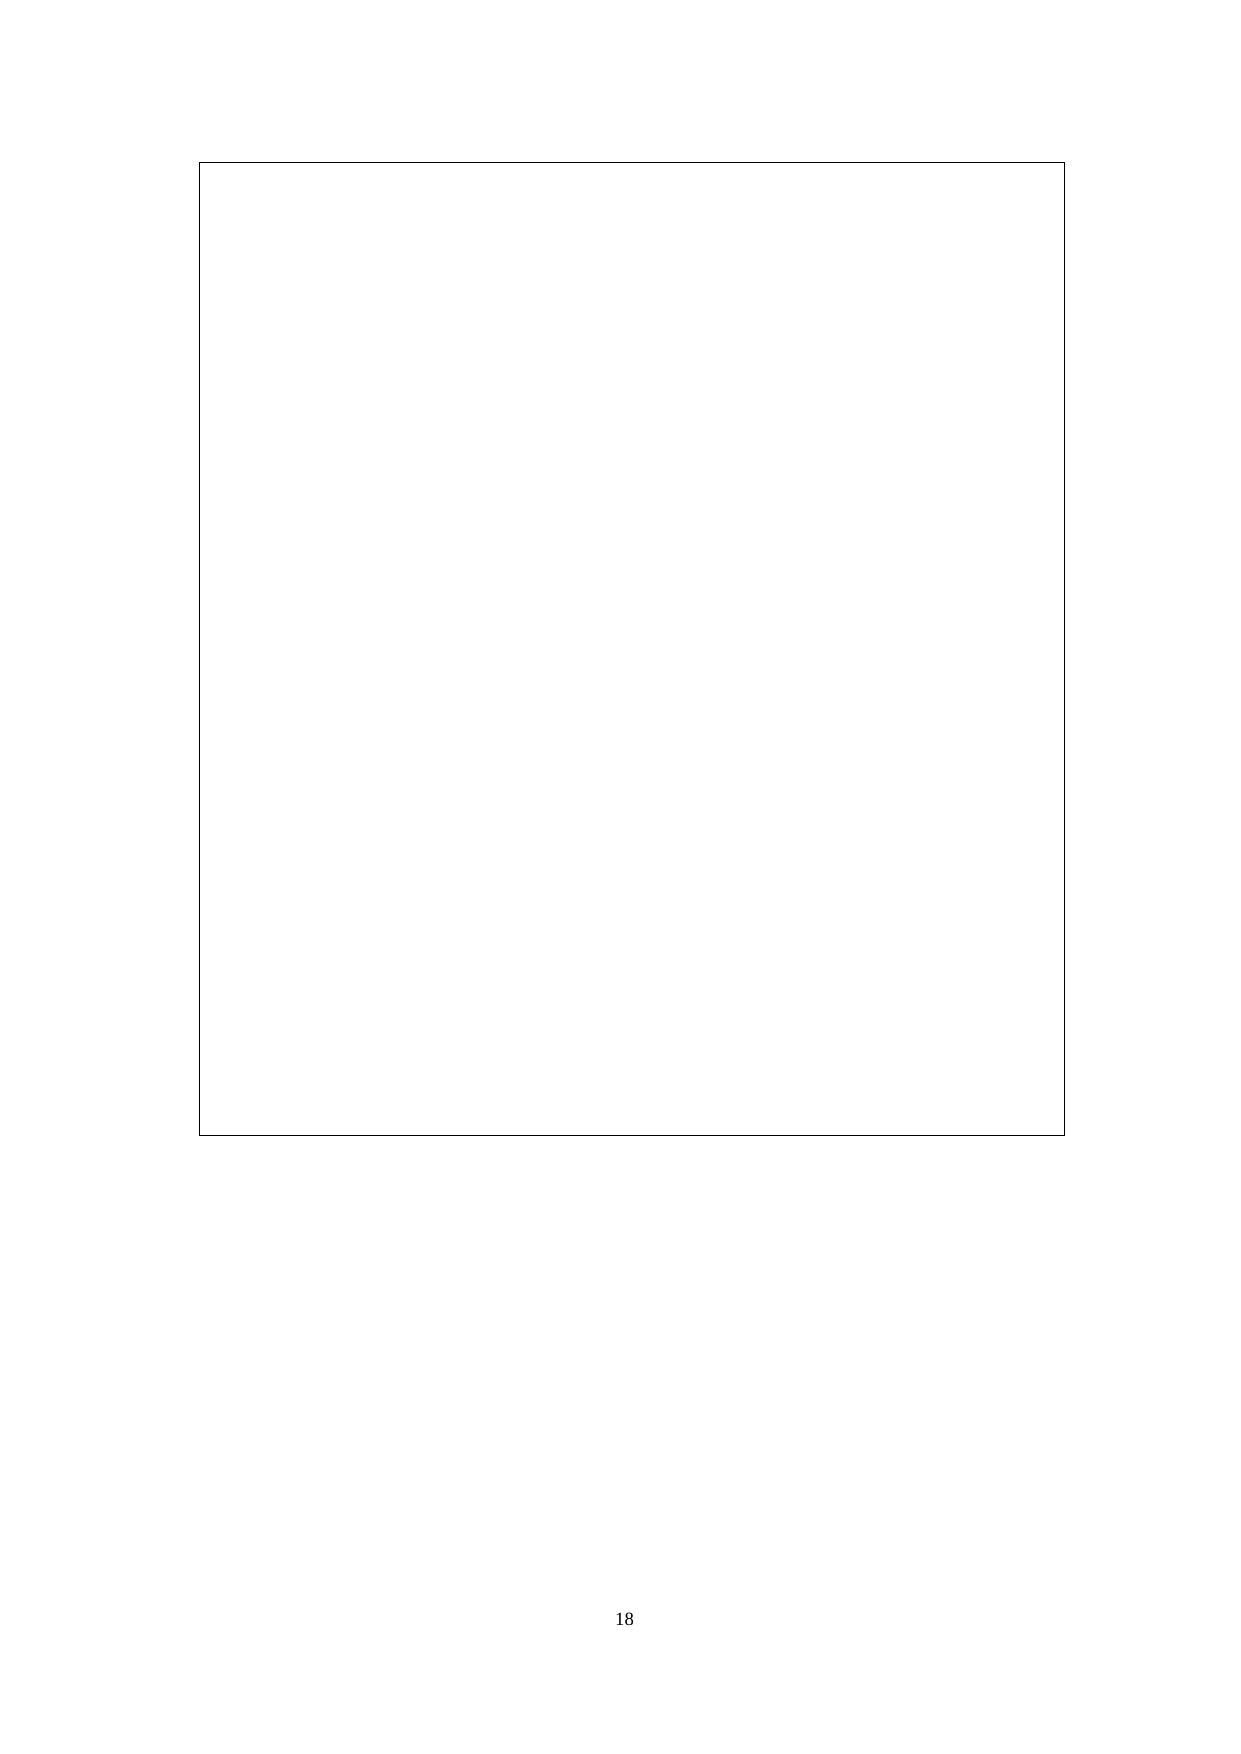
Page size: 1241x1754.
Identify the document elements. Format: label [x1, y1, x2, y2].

table_cell [200, 163, 1064, 1135]
